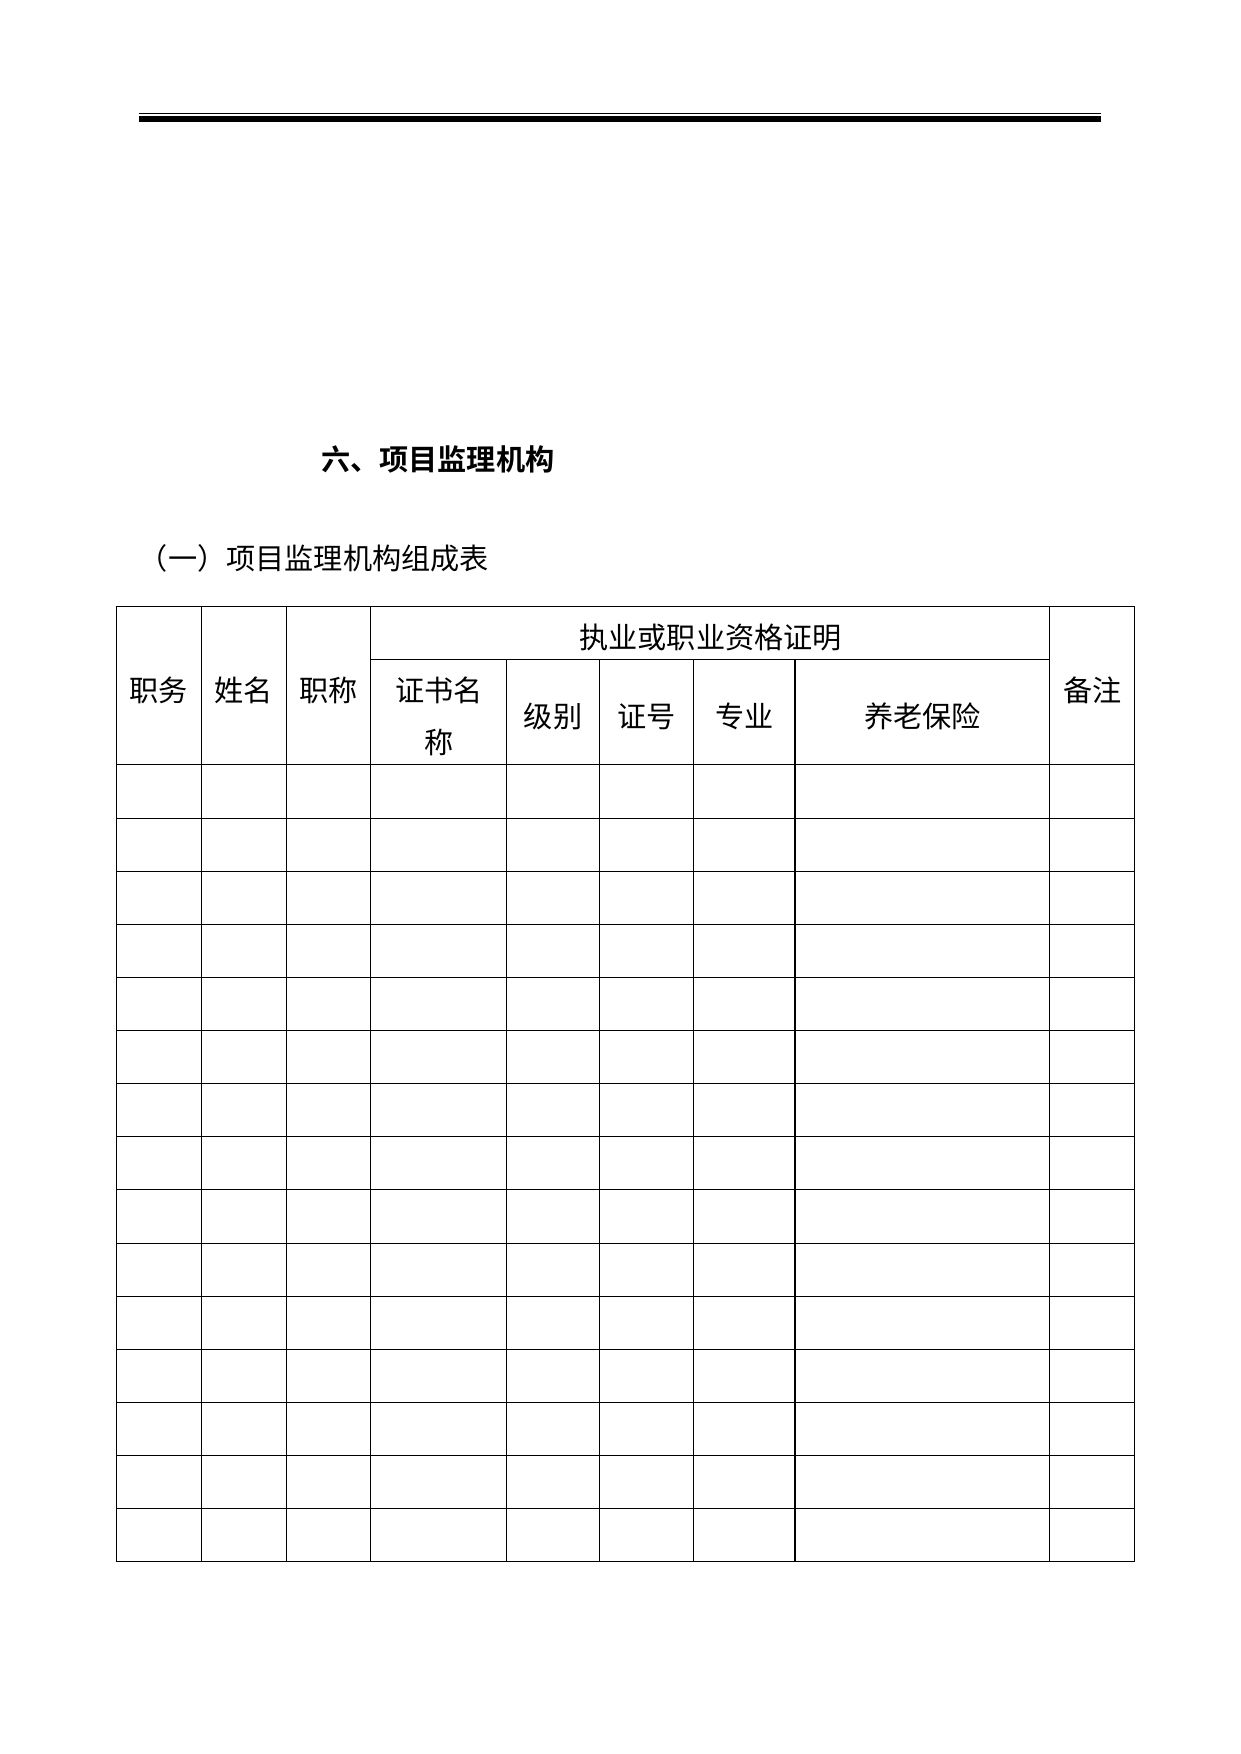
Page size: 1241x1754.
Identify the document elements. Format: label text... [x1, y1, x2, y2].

table_cell [287, 1244, 370, 1296]
table_cell [694, 1190, 794, 1242]
table_cell [600, 1137, 693, 1189]
table_cell [371, 819, 506, 871]
table_cell [796, 819, 1049, 871]
table_cell [202, 1084, 286, 1136]
table_cell [507, 1137, 599, 1189]
table_cell [117, 1137, 201, 1189]
table_cell [796, 1509, 1049, 1561]
table_cell [371, 925, 506, 977]
table_cell [371, 1403, 506, 1455]
table_cell [507, 1350, 599, 1402]
table_cell [202, 1297, 286, 1349]
table_cell [600, 1509, 693, 1561]
table_cell [694, 925, 794, 977]
table_cell [1050, 1244, 1134, 1296]
table_cell [796, 765, 1049, 817]
table_cell [507, 925, 599, 977]
table_cell [694, 765, 794, 817]
table_cell [796, 978, 1049, 1030]
table_cell [202, 1031, 286, 1083]
table_cell [117, 1509, 201, 1561]
table_cell [796, 1084, 1049, 1136]
table_cell [694, 819, 794, 871]
table_cell [796, 925, 1049, 977]
table_cell [371, 1084, 506, 1136]
table_cell [371, 1456, 506, 1508]
table_header 职务 [117, 607, 201, 764]
table_cell [1050, 1509, 1134, 1561]
table_cell [600, 1190, 693, 1242]
table_cell [600, 1084, 693, 1136]
table_cell [202, 1190, 286, 1242]
table_cell [117, 1244, 201, 1296]
table_cell [202, 1350, 286, 1402]
table_cell [694, 1084, 794, 1136]
table_cell [1050, 872, 1134, 924]
table_cell [600, 1403, 693, 1455]
table_cell [117, 1297, 201, 1349]
table_cell [117, 1084, 201, 1136]
table_cell [287, 872, 370, 924]
table_cell [796, 1190, 1049, 1242]
table_cell [796, 1031, 1049, 1083]
table_cell 养老保险 [796, 660, 1049, 764]
table_cell [202, 1456, 286, 1508]
table_cell [287, 925, 370, 977]
table_cell 证书名称 [371, 660, 506, 764]
table_cell [371, 1137, 506, 1189]
table_cell [796, 1456, 1049, 1508]
table_cell [507, 1456, 599, 1508]
table_cell [796, 1403, 1049, 1455]
table_cell [202, 819, 286, 871]
table_cell [600, 872, 693, 924]
table_cell [1050, 1190, 1134, 1242]
table_header 执业或职业资格证明 [371, 607, 1049, 659]
table_cell [1050, 1456, 1134, 1508]
table_cell [507, 1509, 599, 1561]
table_cell [1050, 1137, 1134, 1189]
table_cell [1050, 925, 1134, 977]
table_cell [202, 1509, 286, 1561]
table_cell [600, 1297, 693, 1349]
table_cell [600, 925, 693, 977]
subtitle 六、项目监理机构 [139, 425, 1101, 490]
table_cell [287, 1137, 370, 1189]
table_cell 证号 [600, 660, 693, 764]
table_cell [371, 765, 506, 817]
table_cell [1050, 765, 1134, 817]
table_cell 级别 [507, 660, 599, 764]
table_cell [1050, 1297, 1134, 1349]
table_cell [507, 1403, 599, 1455]
table_cell [600, 819, 693, 871]
table_cell [1050, 1350, 1134, 1402]
table_cell [1050, 978, 1134, 1030]
table_cell [694, 1456, 794, 1508]
table_cell [796, 1137, 1049, 1189]
table_cell [796, 1350, 1049, 1402]
table_cell [600, 978, 693, 1030]
table_cell [796, 1244, 1049, 1296]
table_cell [1050, 1403, 1134, 1455]
table_cell [287, 1403, 370, 1455]
table_cell [507, 1031, 599, 1083]
table_cell [694, 1137, 794, 1189]
table_cell [202, 978, 286, 1030]
table_cell [694, 872, 794, 924]
table_cell [507, 765, 599, 817]
table_cell [507, 1244, 599, 1296]
table_cell [371, 1244, 506, 1296]
table_cell [117, 978, 201, 1030]
table_cell [371, 872, 506, 924]
table_cell [507, 1297, 599, 1349]
table_cell [371, 1190, 506, 1242]
table_cell [507, 872, 599, 924]
table_cell [371, 978, 506, 1030]
table_cell [507, 819, 599, 871]
table_cell [202, 1403, 286, 1455]
table_cell [600, 1244, 693, 1296]
table_cell [117, 1031, 201, 1083]
table_cell 专业 [694, 660, 794, 764]
table_cell [202, 925, 286, 977]
table_cell [117, 872, 201, 924]
table_cell [507, 978, 599, 1030]
table_cell [694, 1403, 794, 1455]
table_cell [694, 1244, 794, 1296]
table_cell [694, 1509, 794, 1561]
table_cell [694, 978, 794, 1030]
table_cell [371, 1297, 506, 1349]
table_cell [117, 765, 201, 817]
table_cell [287, 1084, 370, 1136]
table_cell [117, 925, 201, 977]
text （一）项目监理机构组成表 [139, 524, 1101, 589]
table_header 姓名 [202, 607, 286, 764]
table_cell [287, 978, 370, 1030]
table_cell [287, 1190, 370, 1242]
table_cell [507, 1190, 599, 1242]
table_header 备注 [1050, 607, 1134, 764]
table_cell [117, 1350, 201, 1402]
table_cell [796, 872, 1049, 924]
table_cell [287, 819, 370, 871]
table_cell [202, 1137, 286, 1189]
table_cell [287, 1350, 370, 1402]
table_cell [202, 765, 286, 817]
table_cell [287, 765, 370, 817]
table_cell [117, 819, 201, 871]
table_cell [694, 1031, 794, 1083]
table_cell [371, 1031, 506, 1083]
table_cell [694, 1350, 794, 1402]
table_cell [1050, 1084, 1134, 1136]
table_cell [202, 872, 286, 924]
table_cell [117, 1403, 201, 1455]
table_cell [1050, 819, 1134, 871]
table_cell [117, 1456, 201, 1508]
table_cell [287, 1456, 370, 1508]
table_cell [1050, 1031, 1134, 1083]
table_cell [600, 1350, 693, 1402]
table_cell [202, 1244, 286, 1296]
table_cell [117, 1190, 201, 1242]
table_cell [796, 1297, 1049, 1349]
table_cell [600, 1031, 693, 1083]
table_cell [287, 1297, 370, 1349]
table_header 职称 [287, 607, 370, 764]
table_cell [287, 1509, 370, 1561]
table_cell [371, 1350, 506, 1402]
table_cell [694, 1297, 794, 1349]
table_cell [600, 1456, 693, 1508]
table_cell [287, 1031, 370, 1083]
table_cell [507, 1084, 599, 1136]
table_cell [371, 1509, 506, 1561]
table_cell [600, 765, 693, 817]
